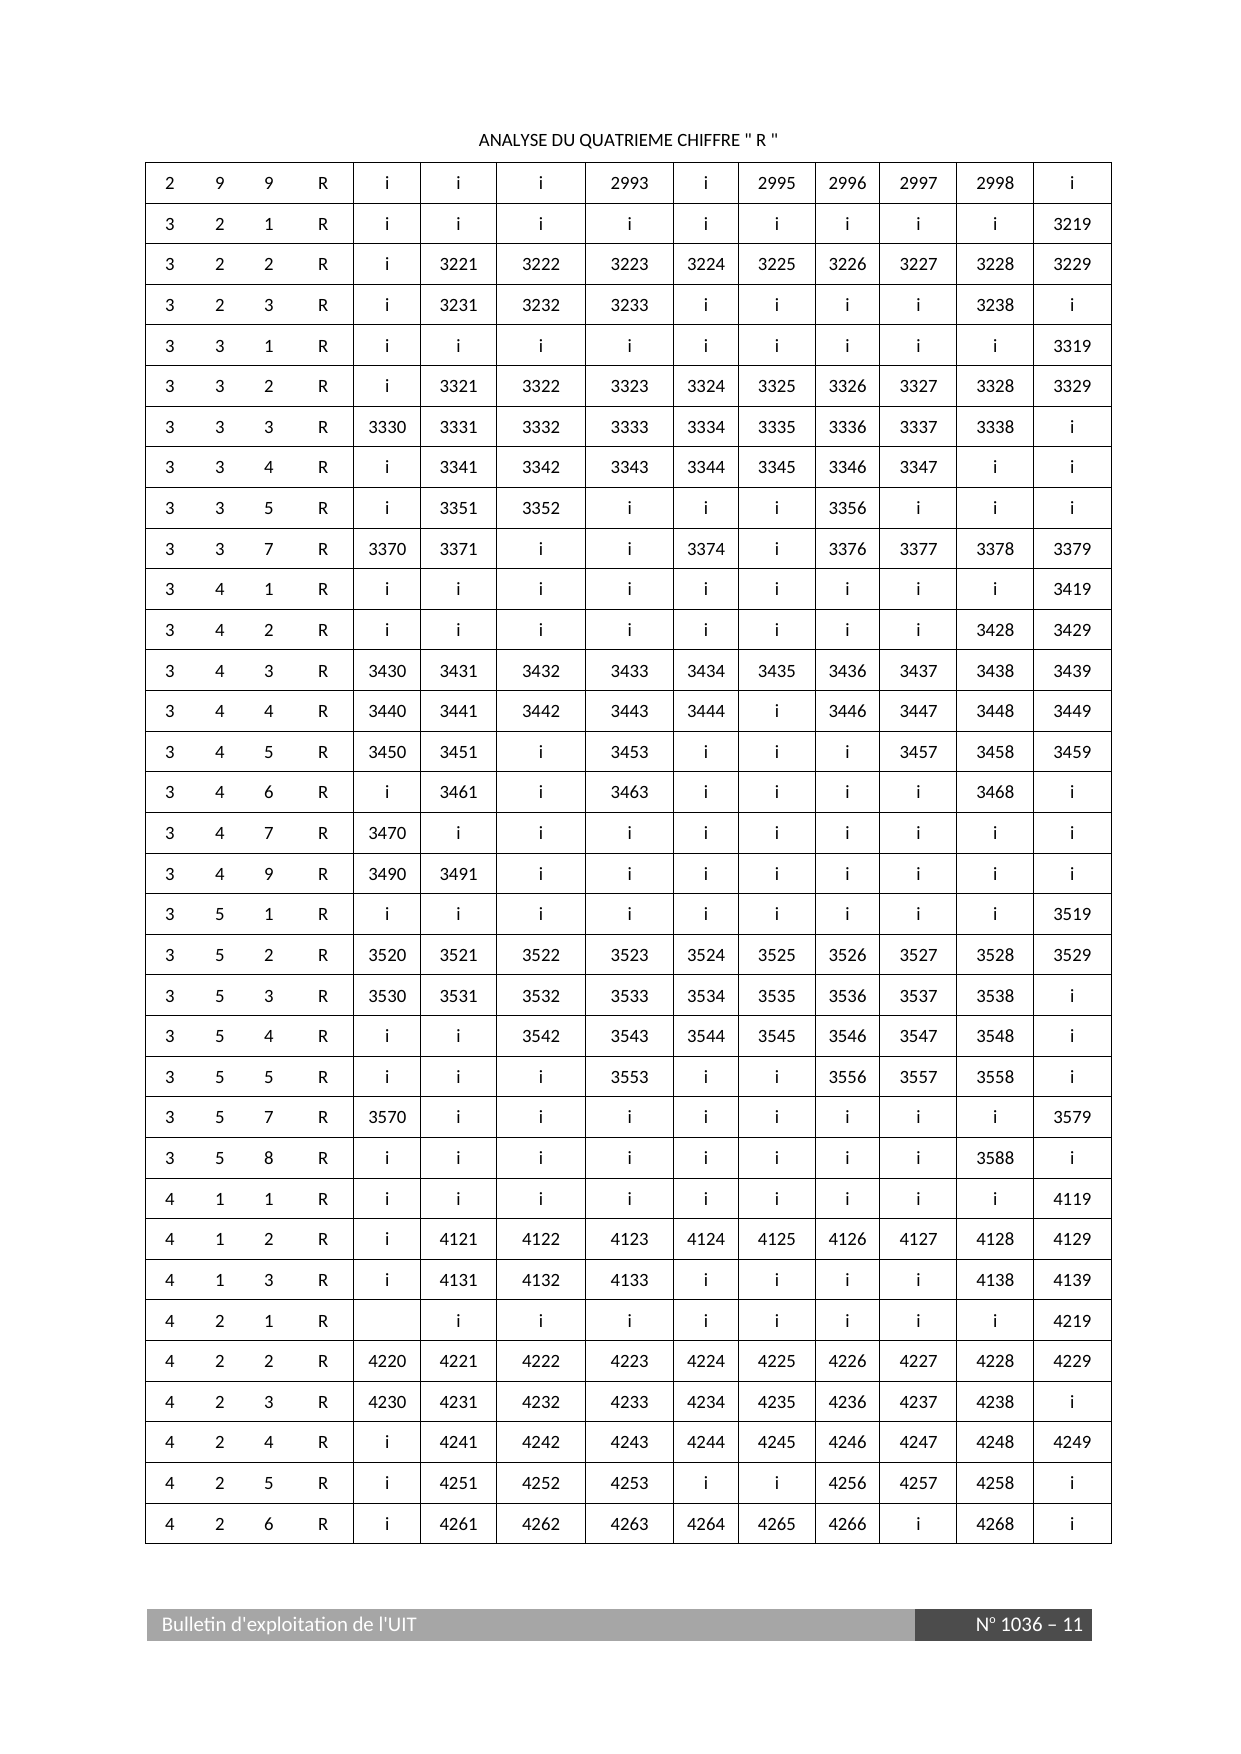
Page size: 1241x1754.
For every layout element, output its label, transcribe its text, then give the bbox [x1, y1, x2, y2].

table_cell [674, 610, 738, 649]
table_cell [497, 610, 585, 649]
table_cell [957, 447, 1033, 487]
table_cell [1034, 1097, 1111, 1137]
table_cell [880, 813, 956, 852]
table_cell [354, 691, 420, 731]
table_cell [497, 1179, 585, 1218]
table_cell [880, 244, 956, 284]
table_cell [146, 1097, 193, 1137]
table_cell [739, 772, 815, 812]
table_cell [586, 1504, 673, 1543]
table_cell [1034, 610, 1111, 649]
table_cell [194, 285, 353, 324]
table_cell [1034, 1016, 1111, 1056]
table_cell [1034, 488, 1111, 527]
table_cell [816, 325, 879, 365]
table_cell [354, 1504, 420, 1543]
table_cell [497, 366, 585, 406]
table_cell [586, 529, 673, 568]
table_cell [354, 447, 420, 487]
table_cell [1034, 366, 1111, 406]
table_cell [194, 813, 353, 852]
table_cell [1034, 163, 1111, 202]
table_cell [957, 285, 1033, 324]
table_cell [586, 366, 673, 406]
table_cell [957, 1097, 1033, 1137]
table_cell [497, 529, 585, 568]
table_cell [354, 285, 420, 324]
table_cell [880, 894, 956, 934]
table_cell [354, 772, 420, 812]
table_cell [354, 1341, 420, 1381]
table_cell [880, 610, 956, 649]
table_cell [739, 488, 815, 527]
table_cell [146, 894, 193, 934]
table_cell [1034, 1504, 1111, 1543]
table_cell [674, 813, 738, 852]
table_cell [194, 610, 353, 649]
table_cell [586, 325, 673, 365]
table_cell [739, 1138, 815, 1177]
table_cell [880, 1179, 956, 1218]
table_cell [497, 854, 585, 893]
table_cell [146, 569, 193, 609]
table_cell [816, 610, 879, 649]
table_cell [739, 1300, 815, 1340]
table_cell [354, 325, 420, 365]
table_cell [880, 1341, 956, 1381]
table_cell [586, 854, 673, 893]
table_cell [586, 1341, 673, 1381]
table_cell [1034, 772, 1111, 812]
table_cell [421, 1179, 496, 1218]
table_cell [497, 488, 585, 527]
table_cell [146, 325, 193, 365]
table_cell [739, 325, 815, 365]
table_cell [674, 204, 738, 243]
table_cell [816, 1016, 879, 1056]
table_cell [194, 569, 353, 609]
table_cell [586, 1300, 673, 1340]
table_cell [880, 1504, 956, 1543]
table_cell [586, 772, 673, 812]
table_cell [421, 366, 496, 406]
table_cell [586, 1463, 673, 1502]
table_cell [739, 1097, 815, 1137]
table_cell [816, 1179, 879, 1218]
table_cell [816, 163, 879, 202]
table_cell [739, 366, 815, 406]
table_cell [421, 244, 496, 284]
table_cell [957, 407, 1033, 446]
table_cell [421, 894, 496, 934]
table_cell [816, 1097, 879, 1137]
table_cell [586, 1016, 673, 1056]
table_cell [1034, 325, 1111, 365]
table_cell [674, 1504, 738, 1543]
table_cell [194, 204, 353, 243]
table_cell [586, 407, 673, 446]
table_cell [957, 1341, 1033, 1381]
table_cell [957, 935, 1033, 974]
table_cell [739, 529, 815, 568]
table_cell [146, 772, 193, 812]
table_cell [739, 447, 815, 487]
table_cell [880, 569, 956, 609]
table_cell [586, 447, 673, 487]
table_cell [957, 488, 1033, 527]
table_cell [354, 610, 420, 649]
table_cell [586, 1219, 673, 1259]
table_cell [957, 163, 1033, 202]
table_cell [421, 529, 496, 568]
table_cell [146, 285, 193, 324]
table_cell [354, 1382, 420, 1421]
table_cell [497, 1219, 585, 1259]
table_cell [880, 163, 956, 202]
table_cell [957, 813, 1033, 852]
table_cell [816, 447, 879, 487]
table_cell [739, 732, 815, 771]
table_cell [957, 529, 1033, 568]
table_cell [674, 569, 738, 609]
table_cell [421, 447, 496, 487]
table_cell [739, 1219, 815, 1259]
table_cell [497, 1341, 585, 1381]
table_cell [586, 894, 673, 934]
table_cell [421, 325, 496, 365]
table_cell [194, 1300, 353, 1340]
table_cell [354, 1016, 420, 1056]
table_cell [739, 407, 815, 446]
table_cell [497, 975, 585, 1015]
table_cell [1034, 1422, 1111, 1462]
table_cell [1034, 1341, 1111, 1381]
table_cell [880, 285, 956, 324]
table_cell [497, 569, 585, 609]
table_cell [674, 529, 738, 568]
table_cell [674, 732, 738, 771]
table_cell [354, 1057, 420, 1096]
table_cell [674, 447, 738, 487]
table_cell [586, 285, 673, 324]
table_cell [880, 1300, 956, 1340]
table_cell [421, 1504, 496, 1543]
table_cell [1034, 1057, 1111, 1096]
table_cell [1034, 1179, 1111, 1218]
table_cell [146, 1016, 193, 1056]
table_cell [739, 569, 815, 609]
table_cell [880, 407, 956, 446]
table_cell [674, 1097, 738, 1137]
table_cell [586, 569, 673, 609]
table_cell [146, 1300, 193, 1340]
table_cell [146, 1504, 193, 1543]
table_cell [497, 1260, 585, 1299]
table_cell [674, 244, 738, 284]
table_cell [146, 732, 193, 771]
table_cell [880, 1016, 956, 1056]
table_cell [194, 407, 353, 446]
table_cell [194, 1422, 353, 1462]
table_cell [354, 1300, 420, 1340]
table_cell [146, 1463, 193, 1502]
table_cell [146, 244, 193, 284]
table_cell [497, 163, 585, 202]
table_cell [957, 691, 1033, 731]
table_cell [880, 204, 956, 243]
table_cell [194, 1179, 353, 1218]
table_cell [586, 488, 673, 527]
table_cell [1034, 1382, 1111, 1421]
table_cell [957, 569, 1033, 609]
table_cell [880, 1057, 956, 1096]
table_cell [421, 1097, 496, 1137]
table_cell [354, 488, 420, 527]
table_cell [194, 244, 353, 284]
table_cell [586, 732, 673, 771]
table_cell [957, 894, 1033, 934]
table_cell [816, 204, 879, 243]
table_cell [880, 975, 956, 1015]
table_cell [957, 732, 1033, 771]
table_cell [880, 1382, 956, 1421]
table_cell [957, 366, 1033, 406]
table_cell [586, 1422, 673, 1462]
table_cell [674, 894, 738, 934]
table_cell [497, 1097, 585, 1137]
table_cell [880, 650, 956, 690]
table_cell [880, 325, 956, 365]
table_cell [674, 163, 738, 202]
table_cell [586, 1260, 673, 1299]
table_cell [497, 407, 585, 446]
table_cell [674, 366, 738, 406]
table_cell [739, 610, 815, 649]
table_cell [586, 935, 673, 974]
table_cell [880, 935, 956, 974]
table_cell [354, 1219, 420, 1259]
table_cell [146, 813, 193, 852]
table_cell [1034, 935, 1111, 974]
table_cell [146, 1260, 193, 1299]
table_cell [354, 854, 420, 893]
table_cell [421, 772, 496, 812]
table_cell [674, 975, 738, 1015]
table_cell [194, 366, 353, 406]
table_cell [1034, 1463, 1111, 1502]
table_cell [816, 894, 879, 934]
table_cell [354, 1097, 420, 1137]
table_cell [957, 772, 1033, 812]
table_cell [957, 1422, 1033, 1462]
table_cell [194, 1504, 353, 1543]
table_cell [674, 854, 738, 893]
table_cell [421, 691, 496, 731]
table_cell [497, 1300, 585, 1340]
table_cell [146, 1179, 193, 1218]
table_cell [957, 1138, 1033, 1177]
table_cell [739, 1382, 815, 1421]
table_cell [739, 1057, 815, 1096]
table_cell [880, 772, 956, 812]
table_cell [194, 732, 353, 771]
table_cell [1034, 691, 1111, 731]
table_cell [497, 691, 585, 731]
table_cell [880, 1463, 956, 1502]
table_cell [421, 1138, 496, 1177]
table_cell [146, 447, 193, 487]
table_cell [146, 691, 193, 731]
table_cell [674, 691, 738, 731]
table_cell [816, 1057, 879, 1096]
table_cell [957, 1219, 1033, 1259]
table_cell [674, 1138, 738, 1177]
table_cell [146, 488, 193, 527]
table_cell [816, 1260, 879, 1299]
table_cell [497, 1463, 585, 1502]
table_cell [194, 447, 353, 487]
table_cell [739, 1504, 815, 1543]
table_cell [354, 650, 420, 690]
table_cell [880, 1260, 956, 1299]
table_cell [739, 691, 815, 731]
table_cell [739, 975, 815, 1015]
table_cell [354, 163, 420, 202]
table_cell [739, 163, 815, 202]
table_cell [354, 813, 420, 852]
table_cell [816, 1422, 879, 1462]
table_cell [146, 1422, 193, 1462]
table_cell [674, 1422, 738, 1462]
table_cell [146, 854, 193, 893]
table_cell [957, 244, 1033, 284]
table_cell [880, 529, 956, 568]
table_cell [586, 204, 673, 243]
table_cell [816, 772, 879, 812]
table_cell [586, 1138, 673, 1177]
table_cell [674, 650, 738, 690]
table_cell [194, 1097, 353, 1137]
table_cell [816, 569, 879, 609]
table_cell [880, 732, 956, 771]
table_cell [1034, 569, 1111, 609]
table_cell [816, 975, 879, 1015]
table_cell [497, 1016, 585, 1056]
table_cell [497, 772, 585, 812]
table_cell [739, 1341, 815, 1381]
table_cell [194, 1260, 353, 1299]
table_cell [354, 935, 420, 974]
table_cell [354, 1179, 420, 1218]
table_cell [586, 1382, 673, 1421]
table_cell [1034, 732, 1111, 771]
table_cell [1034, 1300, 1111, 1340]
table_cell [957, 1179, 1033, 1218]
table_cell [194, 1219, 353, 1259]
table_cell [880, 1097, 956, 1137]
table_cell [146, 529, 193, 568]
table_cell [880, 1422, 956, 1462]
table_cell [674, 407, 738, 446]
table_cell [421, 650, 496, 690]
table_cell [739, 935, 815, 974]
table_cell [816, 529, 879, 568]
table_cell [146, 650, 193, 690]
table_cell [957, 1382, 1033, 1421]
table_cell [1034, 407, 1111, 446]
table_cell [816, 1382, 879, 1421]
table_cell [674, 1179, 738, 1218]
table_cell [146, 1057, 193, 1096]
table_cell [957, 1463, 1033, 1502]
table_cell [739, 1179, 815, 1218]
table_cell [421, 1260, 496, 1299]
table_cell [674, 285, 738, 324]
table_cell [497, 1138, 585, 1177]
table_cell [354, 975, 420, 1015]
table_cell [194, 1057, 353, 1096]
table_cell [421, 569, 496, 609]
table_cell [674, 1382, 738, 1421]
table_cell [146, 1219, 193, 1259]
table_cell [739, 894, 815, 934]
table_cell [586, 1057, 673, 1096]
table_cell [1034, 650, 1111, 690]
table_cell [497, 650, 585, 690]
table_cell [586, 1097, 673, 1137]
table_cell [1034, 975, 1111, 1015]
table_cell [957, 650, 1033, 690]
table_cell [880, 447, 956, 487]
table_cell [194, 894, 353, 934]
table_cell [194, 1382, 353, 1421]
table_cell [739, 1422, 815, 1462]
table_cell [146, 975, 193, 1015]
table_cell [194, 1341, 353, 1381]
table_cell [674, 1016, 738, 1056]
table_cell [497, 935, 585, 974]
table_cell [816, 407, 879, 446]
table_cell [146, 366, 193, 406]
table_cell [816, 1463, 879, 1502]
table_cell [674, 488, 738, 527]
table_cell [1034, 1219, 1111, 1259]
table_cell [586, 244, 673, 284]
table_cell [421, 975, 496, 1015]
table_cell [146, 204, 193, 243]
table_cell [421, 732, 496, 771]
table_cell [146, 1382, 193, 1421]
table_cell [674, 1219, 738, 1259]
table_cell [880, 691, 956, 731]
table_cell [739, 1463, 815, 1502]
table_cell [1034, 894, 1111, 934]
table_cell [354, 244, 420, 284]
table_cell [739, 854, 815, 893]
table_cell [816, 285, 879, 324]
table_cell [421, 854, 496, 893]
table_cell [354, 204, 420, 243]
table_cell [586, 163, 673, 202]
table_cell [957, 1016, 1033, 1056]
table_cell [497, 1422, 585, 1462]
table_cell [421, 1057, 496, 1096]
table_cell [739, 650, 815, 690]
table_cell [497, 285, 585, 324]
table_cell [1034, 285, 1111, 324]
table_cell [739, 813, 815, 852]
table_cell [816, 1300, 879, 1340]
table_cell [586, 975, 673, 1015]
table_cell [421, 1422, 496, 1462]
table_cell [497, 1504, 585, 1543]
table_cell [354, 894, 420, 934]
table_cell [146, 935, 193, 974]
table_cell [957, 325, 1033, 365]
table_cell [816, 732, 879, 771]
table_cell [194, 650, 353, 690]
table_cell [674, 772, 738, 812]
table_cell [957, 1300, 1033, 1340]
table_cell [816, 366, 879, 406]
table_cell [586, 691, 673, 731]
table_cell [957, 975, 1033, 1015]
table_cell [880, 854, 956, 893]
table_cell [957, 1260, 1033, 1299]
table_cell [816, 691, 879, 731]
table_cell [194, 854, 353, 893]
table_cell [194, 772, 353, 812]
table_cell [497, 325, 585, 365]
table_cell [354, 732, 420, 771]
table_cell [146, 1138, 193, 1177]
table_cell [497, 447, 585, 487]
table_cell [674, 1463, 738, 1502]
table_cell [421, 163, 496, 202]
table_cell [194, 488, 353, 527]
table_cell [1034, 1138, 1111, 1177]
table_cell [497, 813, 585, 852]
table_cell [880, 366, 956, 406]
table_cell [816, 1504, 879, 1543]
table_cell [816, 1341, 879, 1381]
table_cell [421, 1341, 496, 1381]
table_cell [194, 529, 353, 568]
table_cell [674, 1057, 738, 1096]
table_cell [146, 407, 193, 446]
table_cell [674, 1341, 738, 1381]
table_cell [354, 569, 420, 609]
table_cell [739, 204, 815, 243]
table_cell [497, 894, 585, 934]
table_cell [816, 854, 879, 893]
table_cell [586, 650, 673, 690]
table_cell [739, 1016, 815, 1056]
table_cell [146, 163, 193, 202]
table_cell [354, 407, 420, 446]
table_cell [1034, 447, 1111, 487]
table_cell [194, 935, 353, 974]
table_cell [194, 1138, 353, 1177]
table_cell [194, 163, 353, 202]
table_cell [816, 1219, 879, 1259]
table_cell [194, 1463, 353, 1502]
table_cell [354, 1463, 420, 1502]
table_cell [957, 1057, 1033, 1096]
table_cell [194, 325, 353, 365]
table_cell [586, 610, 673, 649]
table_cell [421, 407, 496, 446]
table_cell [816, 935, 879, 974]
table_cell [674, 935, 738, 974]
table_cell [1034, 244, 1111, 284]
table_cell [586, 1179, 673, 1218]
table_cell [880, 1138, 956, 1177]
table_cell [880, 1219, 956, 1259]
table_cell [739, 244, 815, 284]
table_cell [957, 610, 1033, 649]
table_header ANALYSE DU QUATRIEME CHIFFRE " R " [146, 118, 1111, 162]
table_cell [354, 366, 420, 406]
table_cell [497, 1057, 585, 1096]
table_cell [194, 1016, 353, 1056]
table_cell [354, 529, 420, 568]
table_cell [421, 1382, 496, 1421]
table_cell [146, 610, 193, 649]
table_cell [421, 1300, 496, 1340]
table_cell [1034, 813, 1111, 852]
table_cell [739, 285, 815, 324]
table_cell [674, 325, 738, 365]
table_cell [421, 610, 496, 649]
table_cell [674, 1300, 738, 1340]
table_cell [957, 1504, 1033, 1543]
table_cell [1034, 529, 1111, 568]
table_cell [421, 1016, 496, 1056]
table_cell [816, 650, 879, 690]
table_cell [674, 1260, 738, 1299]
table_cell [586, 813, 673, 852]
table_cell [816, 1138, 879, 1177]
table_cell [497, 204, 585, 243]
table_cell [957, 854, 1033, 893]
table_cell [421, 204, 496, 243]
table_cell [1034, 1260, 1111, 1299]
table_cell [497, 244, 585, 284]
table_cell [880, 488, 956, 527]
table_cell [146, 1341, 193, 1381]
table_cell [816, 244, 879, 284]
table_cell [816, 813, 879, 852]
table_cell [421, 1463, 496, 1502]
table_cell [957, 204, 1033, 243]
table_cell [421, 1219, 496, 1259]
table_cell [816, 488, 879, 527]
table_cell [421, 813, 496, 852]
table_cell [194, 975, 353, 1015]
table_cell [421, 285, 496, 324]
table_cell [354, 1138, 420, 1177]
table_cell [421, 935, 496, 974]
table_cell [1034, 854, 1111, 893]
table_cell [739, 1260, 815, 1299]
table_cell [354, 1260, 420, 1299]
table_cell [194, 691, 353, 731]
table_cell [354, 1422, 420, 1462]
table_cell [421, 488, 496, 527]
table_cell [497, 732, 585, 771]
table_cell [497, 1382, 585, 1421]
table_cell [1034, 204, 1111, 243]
